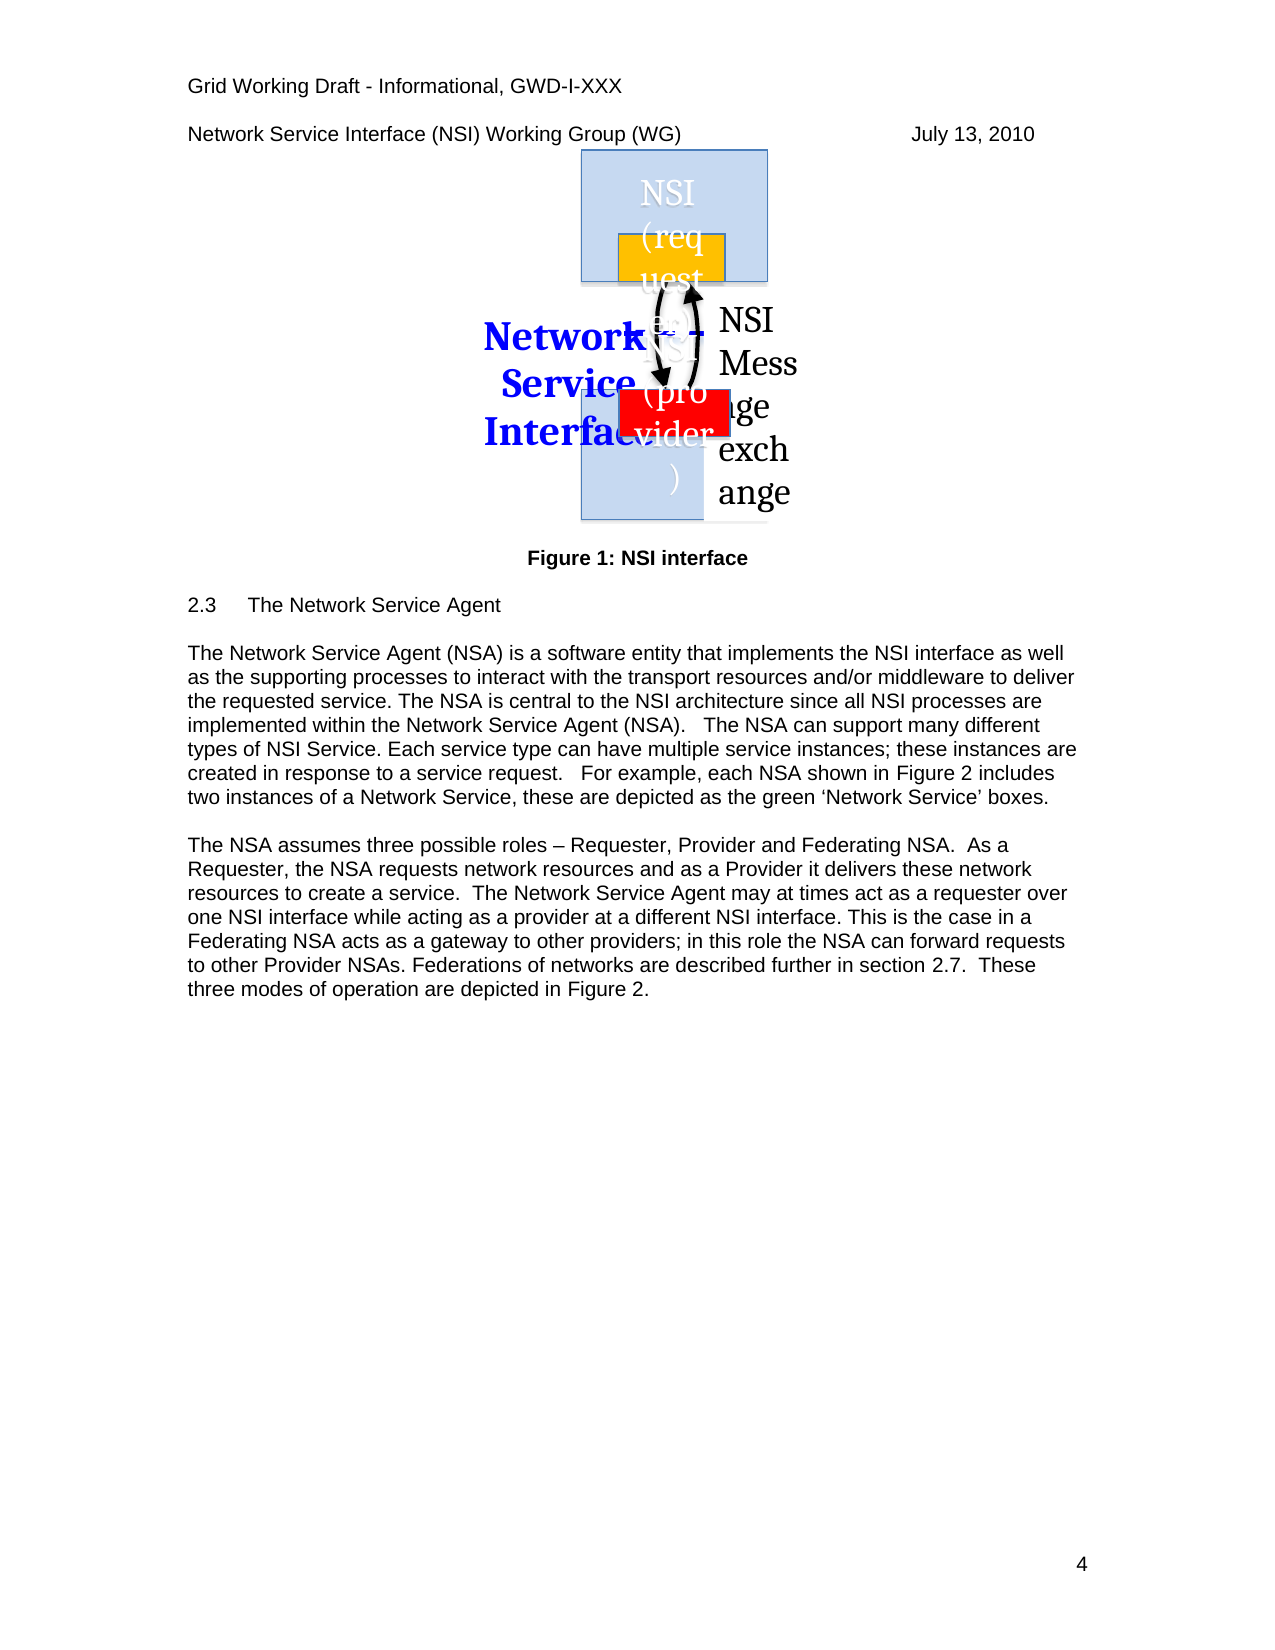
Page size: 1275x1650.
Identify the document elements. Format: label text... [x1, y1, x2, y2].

subtitle The Network Service Agent [187, 593, 1087, 617]
text The Network Service Agent (NSA) is a software entity that implements the NSI interface as well as the supporting processes to interact with the transport resources and/or middleware to deliver the requested service. The NSA is central to the NSI architecture since all NSI processes are implemented within the Network Service Agent (NSA). The NSA can support many different types of NSI Service. Each service type can have multiple service instances; these instances are created in response to a service request. For example, each NSA shown in Figure 2 includes two instances of a Network Service, these are depicted as the green ‘Network Service’ boxes. [187, 641, 1087, 809]
text Figure 1: NSI interface [187, 521, 1087, 569]
text The NSA assumes three possible roles – Requester, Provider and Federating NSA. As a Requester, the NSA requests network resources and as a Provider it delivers these network resources to create a service. The Network Service Agent may at times act as a requester over one NSI interface while acting as a provider at a different NSI interface. This is the case in a Federating NSA acts as a gateway to other providers; in this role the NSA can forward requests to other Provider NSAs. Federations of networks are described further in section 2.7. These three modes of operation are depicted in Figure 2. [187, 833, 1087, 1001]
